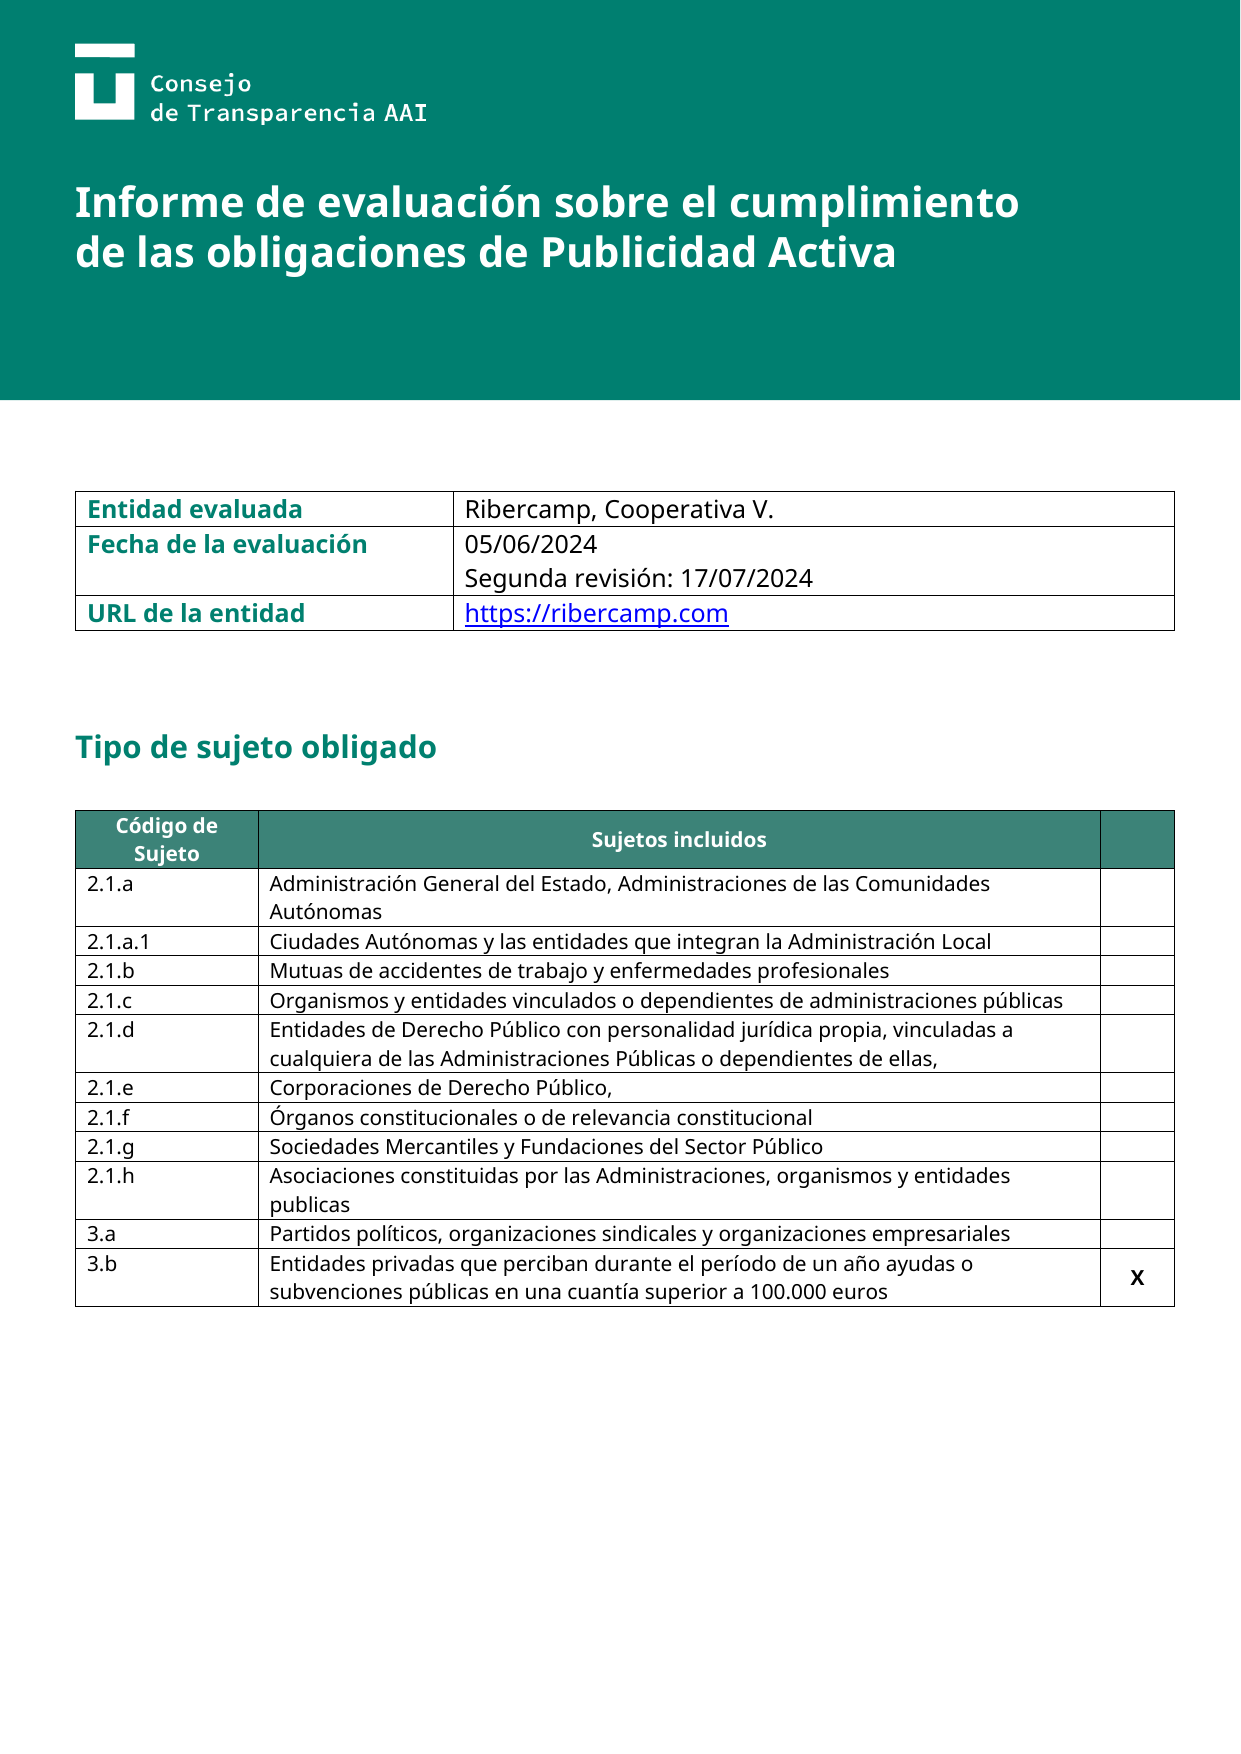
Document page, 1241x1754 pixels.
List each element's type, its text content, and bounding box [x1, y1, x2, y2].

table_cell Partidos políticos, organizaciones sindicales y organizaciones empresariales [259, 1220, 1100, 1248]
table_cell [1101, 956, 1174, 985]
table_cell https://ribercamp.com [454, 596, 1174, 630]
table_cell [1101, 927, 1174, 955]
table_cell [1101, 869, 1174, 926]
table_cell Entidades privadas que perciban durante el período de un año ayudas o subvenciones públicas en una cuantía superior a 100.000 euros [259, 1249, 1100, 1306]
picture [151, 73, 374, 125]
table_header Ribercamp, Cooperativa V. [454, 492, 1174, 526]
text Tipo de sujeto obligado [75, 725, 1174, 767]
table_cell Fecha de la evaluación [76, 527, 453, 595]
table_cell Entidades de Derecho Público con personalidad jurídica propia, vinculadas a cualquiera de las Administraciones Públicas o dependientes de ellas, [259, 1015, 1100, 1072]
table_cell 2.1.h [76, 1162, 258, 1218]
table_cell 2.1.b [76, 956, 258, 985]
table_header Código de Sujeto [76, 811, 258, 868]
table_header Entidad evaluada [76, 492, 453, 526]
table_cell Sociedades Mercantiles y Fundaciones del Sector Público [259, 1132, 1100, 1161]
table_cell [1101, 1220, 1174, 1248]
table_cell 2.1.f [76, 1103, 258, 1131]
table_cell Administración General del Estado, Administraciones de las Comunidades Autónomas [259, 869, 1100, 926]
table_cell Asociaciones constituidas por las Administraciones, organismos y entidades publicas [259, 1162, 1100, 1218]
table_cell [1101, 1132, 1174, 1161]
table_cell 05/06/2024 Segunda revisión: 17/07/2024 [454, 527, 1174, 595]
table_cell 2.1.a [76, 869, 258, 926]
table_cell [1101, 986, 1174, 1014]
picture [384, 104, 426, 121]
table_cell 2.1.a.1 [76, 927, 258, 955]
table_cell 2.1.e [76, 1073, 258, 1102]
table_cell Organismos y entidades vinculados o dependientes de administraciones públicas [259, 986, 1100, 1014]
table_cell Órganos constitucionales o de relevancia constitucional [259, 1103, 1100, 1131]
table_header Sujetos incluidos [259, 811, 1100, 868]
table_cell 3.a [76, 1220, 258, 1248]
table_cell [1101, 1103, 1174, 1131]
table_cell X [1101, 1249, 1174, 1306]
table_cell [1101, 1073, 1174, 1102]
table_cell 2.1.g [76, 1132, 258, 1161]
table_cell [1101, 1162, 1174, 1218]
table_cell URL de la entidad [76, 596, 453, 630]
table_cell Ciudades Autónomas y las entidades que integran la Administración Local [259, 927, 1100, 955]
table_cell Mutuas de accidentes de trabajo y enfermedades profesionales [259, 956, 1100, 985]
table_cell 3.b [76, 1249, 258, 1306]
table_header [1101, 811, 1174, 868]
table_cell 2.1.c [76, 986, 258, 1014]
table_cell [1101, 1015, 1174, 1072]
table_cell Corporaciones de Derecho Público, [259, 1073, 1100, 1102]
table_cell 2.1.d [76, 1015, 258, 1072]
